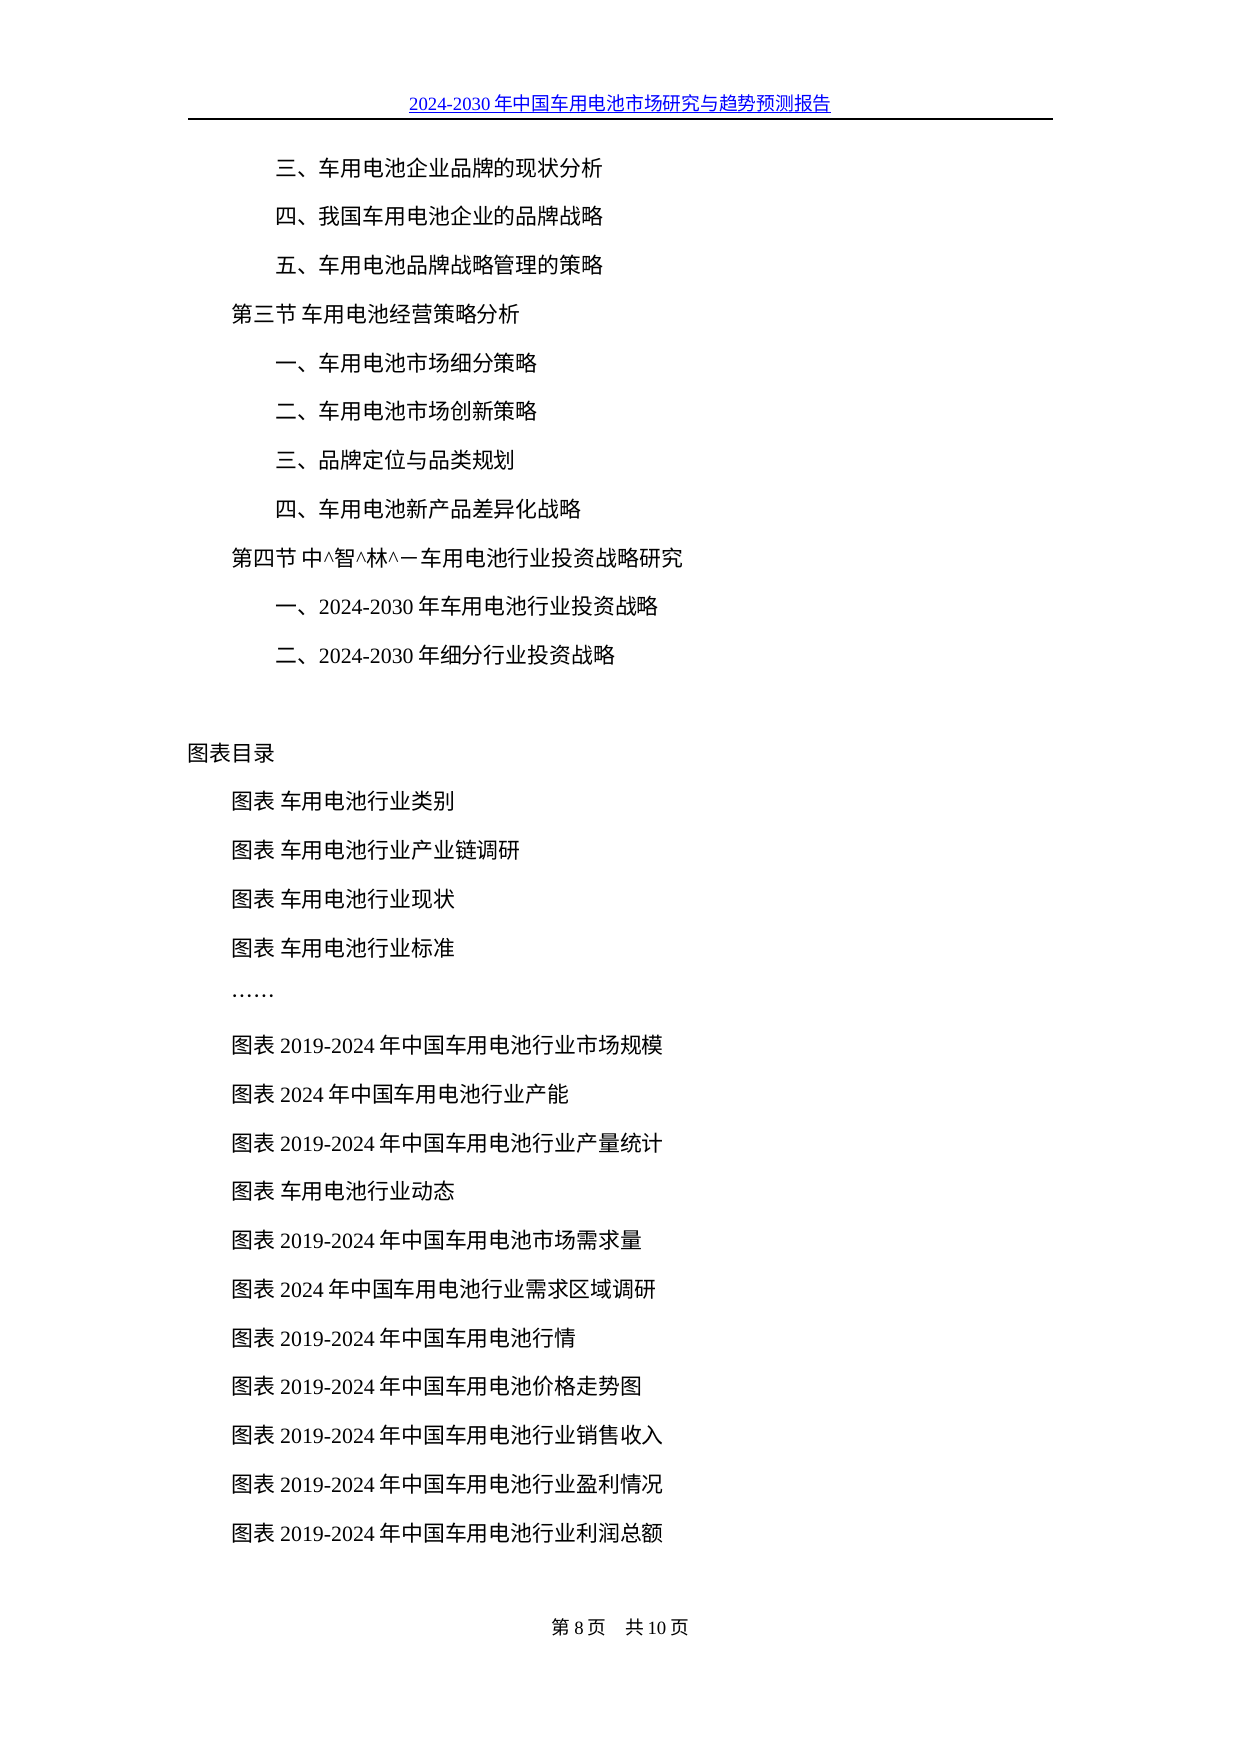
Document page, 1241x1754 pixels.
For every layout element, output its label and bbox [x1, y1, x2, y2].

text [187, 150, 1053, 1548]
